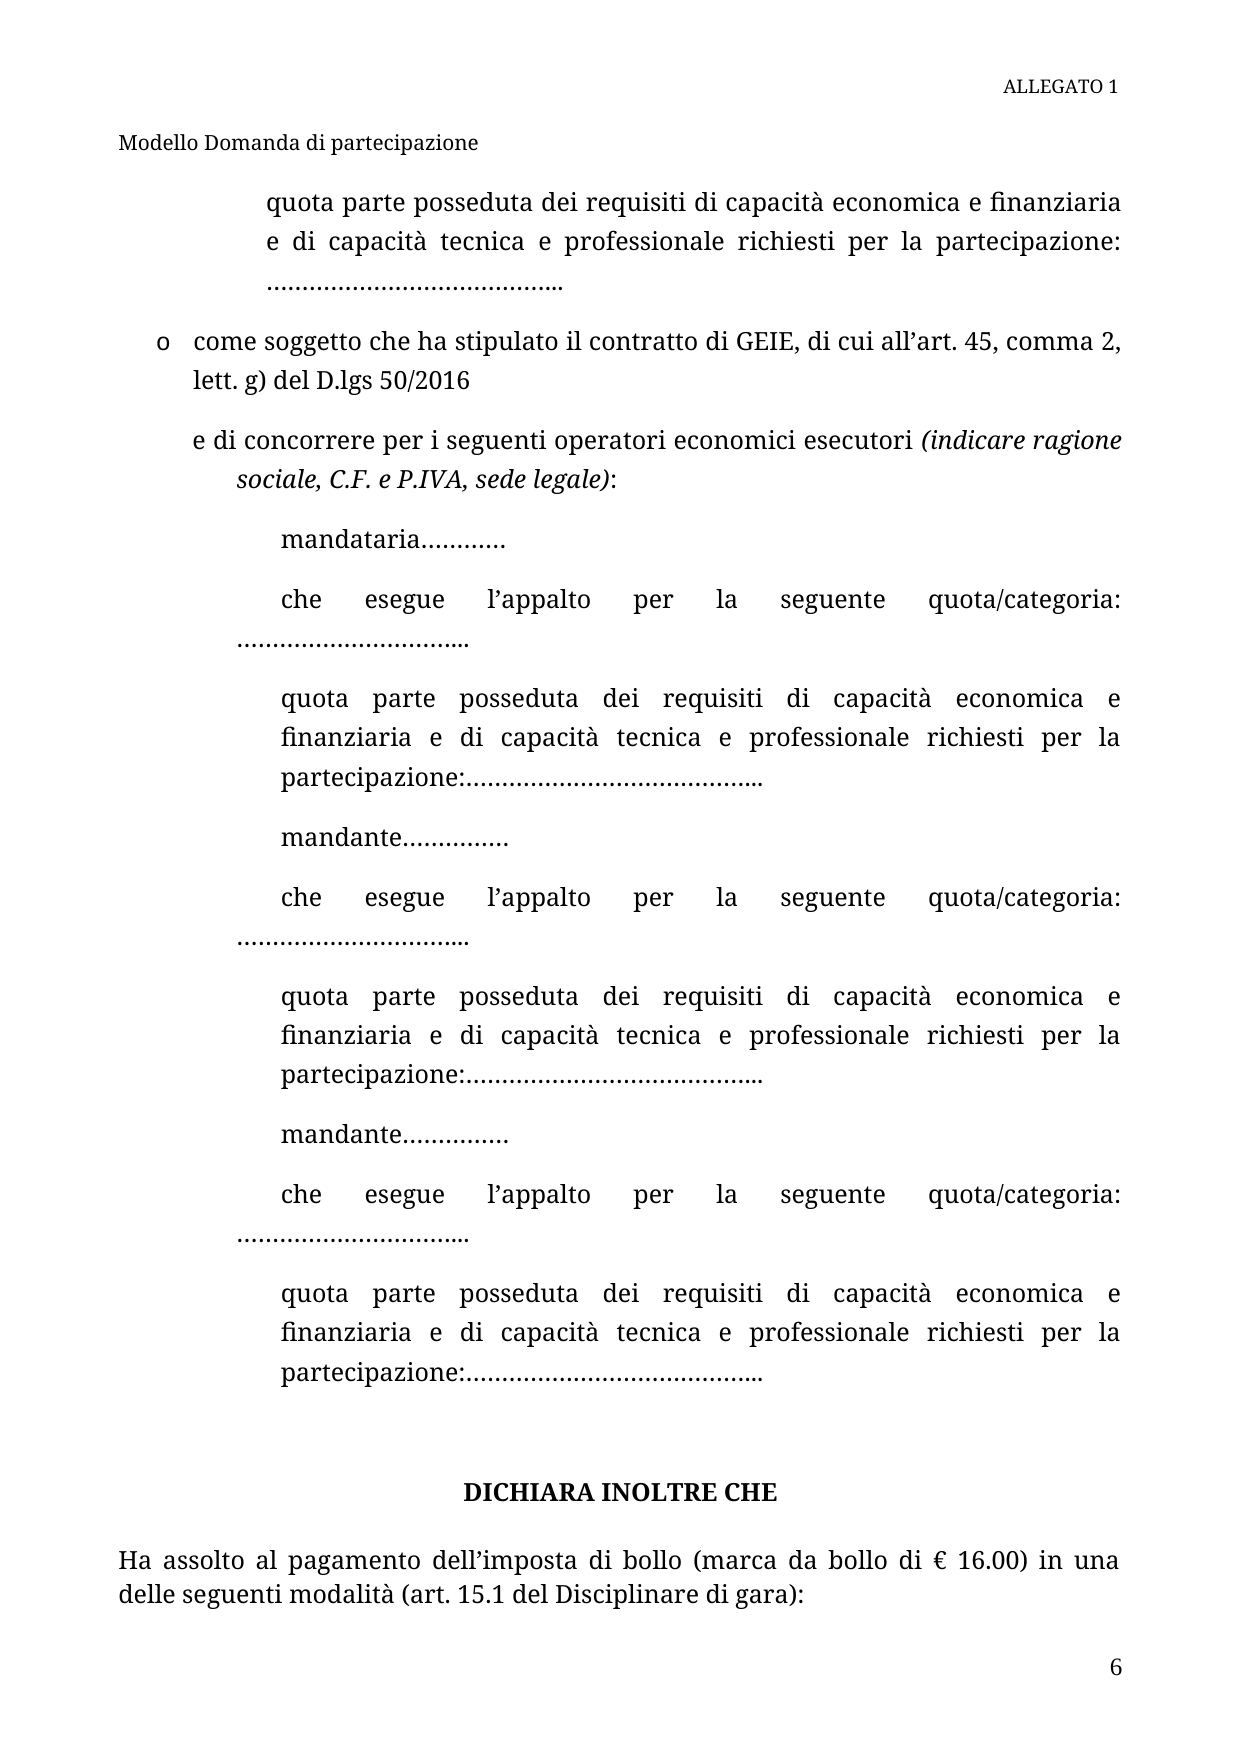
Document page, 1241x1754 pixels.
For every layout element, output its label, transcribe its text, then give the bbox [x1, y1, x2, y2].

text DICHIARA INOLTRE CHE [118, 1474, 1122, 1508]
text mandante…………… [236, 1117, 1122, 1151]
text Ha assolto al pagamento dell’imposta di bollo (marca da bollo di € 16.00) in una delle seguenti modalità (art. 15.1 del Disciplinare di gara): [118, 1542, 1122, 1611]
list come soggetto che ha stipulato il contratto di GEIE, di cui all’art. 45, comma 2, lett. g) del D.lgs 50/2016 [156, 323, 1122, 397]
text che esegue l’appalto per la seguente quota/categoria:…………………………... [236, 582, 1122, 655]
text mandante…………… [236, 819, 1122, 853]
text che esegue l’appalto per la seguente quota/categoria:…………………………... [236, 879, 1122, 952]
text e di concorrere per i seguenti operatori economici esecutori (indicare ragione sociale, C.F. e P.IVA, sede legale): [192, 423, 1122, 496]
text che esegue l’appalto per la seguente quota/categoria:…………………………... [236, 1177, 1122, 1250]
text mandataria………… [236, 522, 1122, 556]
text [266, 185, 1122, 297]
